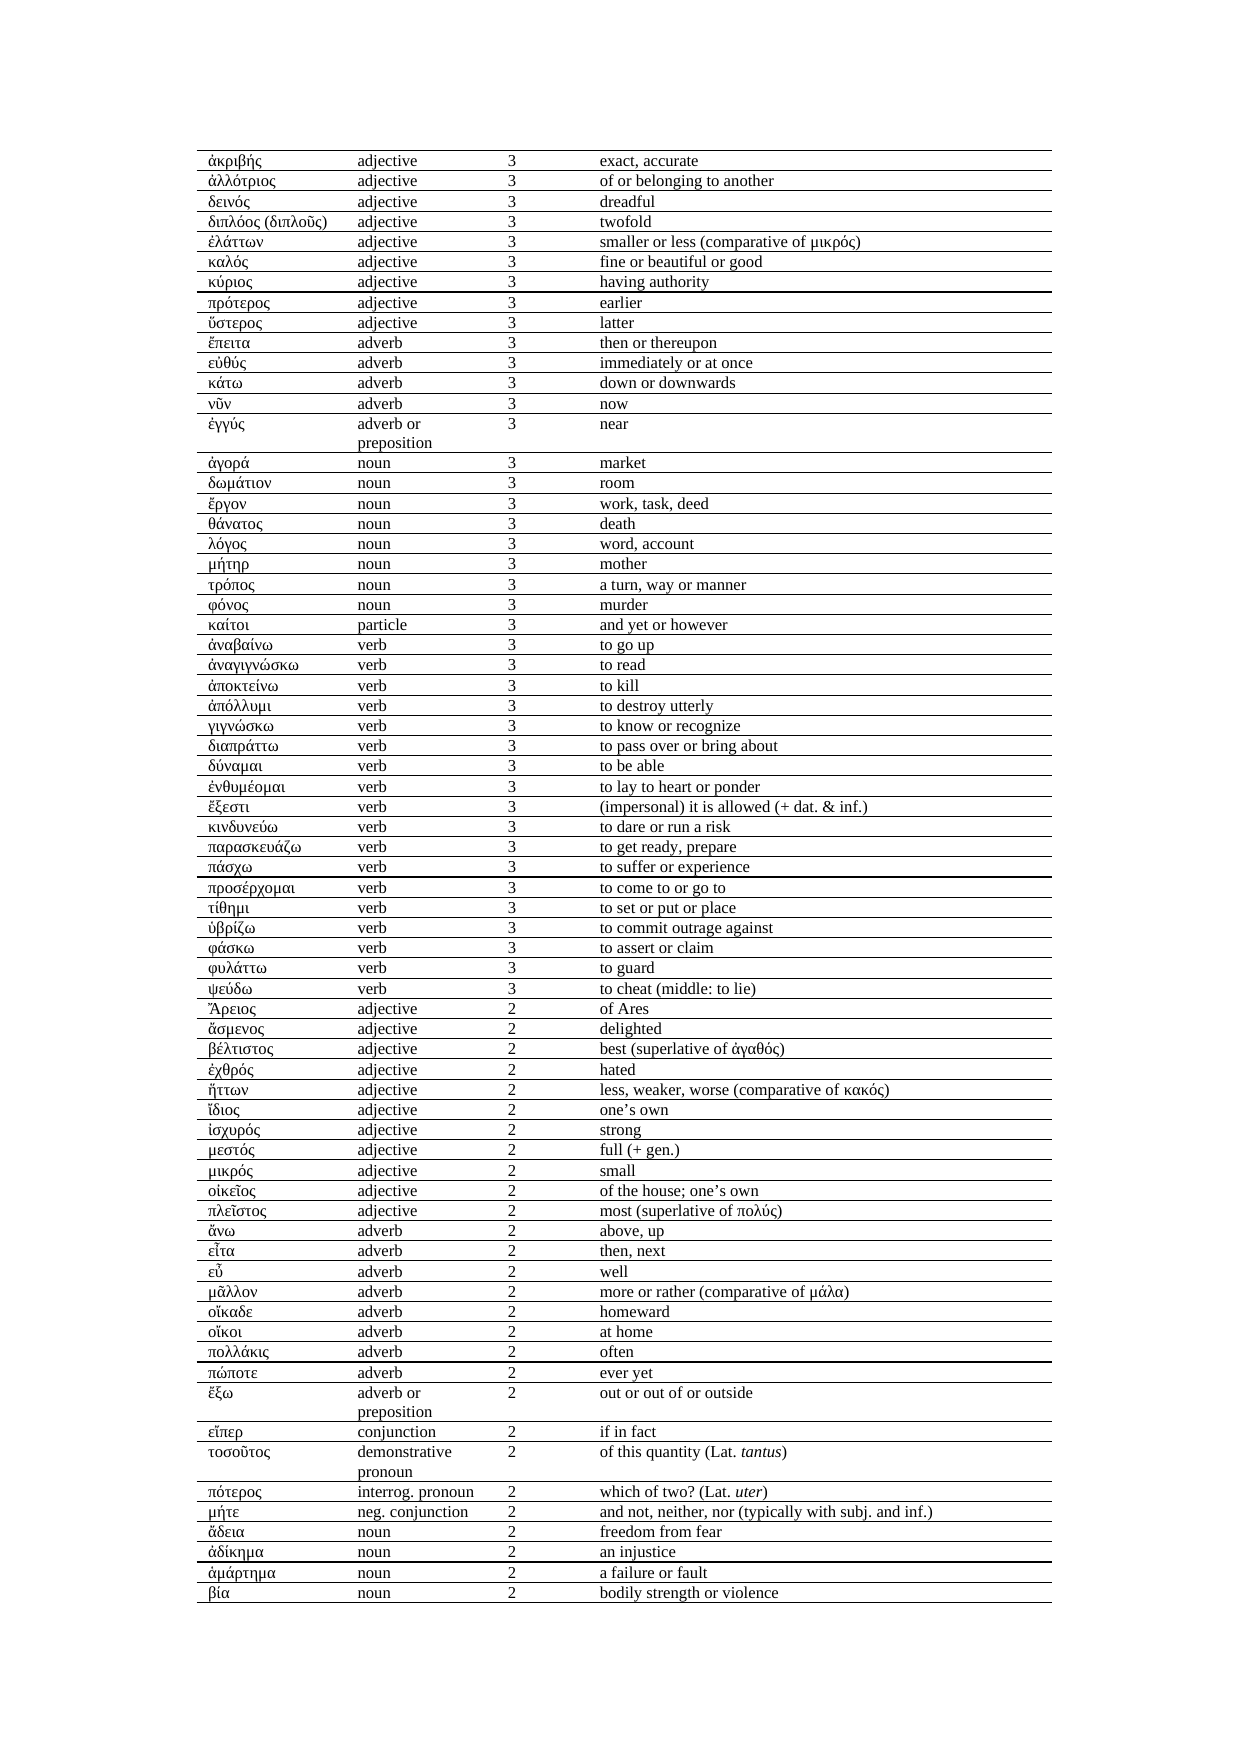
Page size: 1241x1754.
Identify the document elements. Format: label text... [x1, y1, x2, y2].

table_cell 3 [496, 898, 588, 917]
table_cell 2 [496, 1482, 588, 1501]
table_cell θάνατος [197, 514, 346, 533]
table_cell work, task, deed [588, 494, 1052, 513]
table_cell to guard [588, 958, 1052, 977]
table_cell 3 [496, 151, 588, 170]
table_cell λόγος [197, 534, 346, 553]
table_cell 2 [496, 1241, 588, 1260]
table_cell adjective [346, 1201, 496, 1220]
table_cell 2 [496, 1442, 588, 1481]
table_cell which of two? (Lat. uter) [588, 1482, 1052, 1501]
table_cell adverb [346, 353, 496, 372]
table_cell 3 [496, 736, 588, 755]
table_cell adverb [346, 1302, 496, 1321]
table_cell ἀποκτείνω [197, 675, 346, 694]
table_cell at home [588, 1322, 1052, 1341]
table_cell εἴπερ [197, 1422, 346, 1441]
table_cell noun [346, 473, 496, 492]
table_cell 2 [496, 1059, 588, 1078]
table_cell murder [588, 595, 1052, 614]
table_cell 3 [496, 675, 588, 694]
table_cell ἐνθυμέομαι [197, 776, 346, 796]
table_cell adverb [346, 394, 496, 413]
table_cell Ἄρειος [197, 999, 346, 1018]
table_cell δεινός [197, 191, 346, 211]
table_cell 2 [496, 1140, 588, 1159]
table_cell strong [588, 1120, 1052, 1139]
table_cell verb [346, 898, 496, 917]
table_cell 3 [496, 272, 588, 291]
table_cell to pass over or bring about [588, 736, 1052, 755]
table_cell μικρός [197, 1160, 346, 1179]
table_cell verb [346, 918, 496, 937]
table_cell more or rather (comparative of μάλα) [588, 1282, 1052, 1301]
table_cell μήτηρ [197, 554, 346, 573]
table_cell of or belonging to another [588, 171, 1052, 190]
table_cell word, account [588, 534, 1052, 553]
table_cell conjunction [346, 1422, 496, 1441]
table_cell βέλτιστος [197, 1039, 346, 1058]
table_cell to assert or claim [588, 938, 1052, 957]
table_cell 2 [496, 1100, 588, 1119]
table_cell ἀδίκημα [197, 1542, 346, 1561]
table_cell 2 [496, 1221, 588, 1240]
table_cell 2 [496, 1039, 588, 1058]
table_cell adjective [346, 1059, 496, 1078]
table_cell adjective [346, 1140, 496, 1159]
table_cell 3 [496, 918, 588, 937]
table_cell 3 [496, 554, 588, 573]
table_cell 3 [496, 797, 588, 816]
table_cell 3 [496, 595, 588, 614]
table_cell having authority [588, 272, 1052, 291]
table_cell 3 [496, 655, 588, 674]
table_cell πότερος [197, 1482, 346, 1501]
table_cell adverb [346, 1282, 496, 1301]
table_cell now [588, 394, 1052, 413]
table_cell verb [346, 675, 496, 694]
table_cell fine or beautiful or good [588, 252, 1052, 271]
table_cell 3 [496, 171, 588, 190]
table_cell ἰσχυρός [197, 1120, 346, 1139]
table_cell φόνος [197, 595, 346, 614]
table_cell ἄνω [197, 1221, 346, 1240]
table_cell best (superlative of ἀγαθός) [588, 1039, 1052, 1058]
table_cell 3 [496, 212, 588, 231]
table_cell 2 [496, 1201, 588, 1220]
table_cell if in fact [588, 1422, 1052, 1441]
table_cell verb [346, 797, 496, 816]
table_cell 3 [496, 615, 588, 634]
table_cell adverb or preposition [346, 1383, 496, 1421]
table_cell 3 [496, 473, 588, 492]
table_cell ὑβρίζω [197, 918, 346, 937]
table_cell μᾶλλον [197, 1282, 346, 1301]
table_cell noun [346, 574, 496, 593]
table_cell adjective [346, 151, 496, 170]
table_cell verb [346, 958, 496, 977]
table_cell demonstrative pronoun [346, 1442, 496, 1481]
table_cell of the house; one’s own [588, 1181, 1052, 1200]
table_cell 2 [496, 1120, 588, 1139]
table_cell ἴδιος [197, 1100, 346, 1119]
table_cell and not, neither, nor (typically with subj. and inf.) [588, 1502, 1052, 1521]
table_cell to read [588, 655, 1052, 674]
table_cell above, up [588, 1221, 1052, 1240]
table_cell ἀναγιγνώσκω [197, 655, 346, 674]
table_cell adjective [346, 313, 496, 332]
table_cell a turn, way or manner [588, 574, 1052, 593]
table_cell an injustice [588, 1542, 1052, 1561]
table_cell immediately or at once [588, 353, 1052, 372]
table_cell ἄσμενος [197, 1019, 346, 1038]
table_cell noun [346, 595, 496, 614]
table_cell adverb [346, 333, 496, 352]
table_cell 2 [496, 1342, 588, 1361]
table_cell particle [346, 615, 496, 634]
table_cell noun [346, 453, 496, 472]
table_cell verb [346, 979, 496, 998]
table_cell ἐλάττων [197, 232, 346, 251]
table_cell of this quantity (Lat. tantus) [588, 1442, 1052, 1481]
table_cell twofold [588, 212, 1052, 231]
table_cell ἀγορά [197, 453, 346, 472]
table_cell of Ares [588, 999, 1052, 1018]
table_cell δωμάτιον [197, 473, 346, 492]
table_cell τρόπος [197, 574, 346, 593]
table_cell to know or recognize [588, 716, 1052, 735]
table_cell ἔξεστι [197, 797, 346, 816]
table_cell 2 [496, 1160, 588, 1179]
table_cell verb [346, 635, 496, 654]
table_cell adverb [346, 1363, 496, 1382]
table_cell παρασκευάζω [197, 837, 346, 856]
table_cell εἶτα [197, 1241, 346, 1260]
table_cell room [588, 473, 1052, 492]
table_cell adjective [346, 171, 496, 190]
table_cell 2 [496, 999, 588, 1018]
table_cell well [588, 1261, 1052, 1281]
table_cell ἁμάρτημα [197, 1563, 346, 1582]
table_cell adjective [346, 272, 496, 291]
table_cell τίθημι [197, 898, 346, 917]
table_cell οἴκαδε [197, 1302, 346, 1321]
table_cell κάτω [197, 373, 346, 392]
table_cell 2 [496, 1542, 588, 1561]
table_cell 3 [496, 373, 588, 392]
table_cell ἀκριβής [197, 151, 346, 170]
table_cell διπλόος (διπλοῦς) [197, 212, 346, 231]
table_cell less, weaker, worse (comparative of κακός) [588, 1080, 1052, 1099]
table_cell εὐθύς [197, 353, 346, 372]
table_cell to go up [588, 635, 1052, 654]
table_cell adjective [346, 1181, 496, 1200]
table_cell 3 [496, 979, 588, 998]
table_cell verb [346, 878, 496, 897]
table_cell 3 [496, 514, 588, 533]
table_cell 3 [496, 293, 588, 312]
table_cell προσέρχομαι [197, 878, 346, 897]
table_cell ever yet [588, 1363, 1052, 1382]
table_cell hated [588, 1059, 1052, 1078]
table_cell 3 [496, 453, 588, 472]
table_cell ἐχθρός [197, 1059, 346, 1078]
table_cell ἥττων [197, 1080, 346, 1099]
table_cell 3 [496, 534, 588, 553]
table_cell noun [346, 534, 496, 553]
table_cell 2 [496, 1522, 588, 1541]
table_cell 3 [496, 333, 588, 352]
table_cell to kill [588, 675, 1052, 694]
table_cell then, next [588, 1241, 1052, 1260]
table_cell 3 [496, 878, 588, 897]
table_cell most (superlative of πολύς) [588, 1201, 1052, 1220]
table_cell ἔπειτα [197, 333, 346, 352]
table_cell to be able [588, 756, 1052, 775]
table_cell κύριος [197, 272, 346, 291]
table_cell 3 [496, 716, 588, 735]
table_cell verb [346, 817, 496, 836]
table_cell earlier [588, 293, 1052, 312]
table_cell 3 [496, 252, 588, 271]
table_cell 2 [496, 1261, 588, 1281]
table_cell bodily strength or violence [588, 1583, 1052, 1602]
table_cell noun [346, 494, 496, 513]
table_cell οἰκεῖος [197, 1181, 346, 1200]
table_cell verb [346, 655, 496, 674]
table_cell latter [588, 313, 1052, 332]
table_cell ὕστερος [197, 313, 346, 332]
table_cell 3 [496, 353, 588, 372]
table_cell 2 [496, 1363, 588, 1382]
table_cell πλεῖστος [197, 1201, 346, 1220]
table_cell 2 [496, 1383, 588, 1421]
table_cell noun [346, 1583, 496, 1602]
table_cell μήτε [197, 1502, 346, 1521]
table_cell near [588, 414, 1052, 452]
table_cell adverb [346, 1342, 496, 1361]
table_cell πώποτε [197, 1363, 346, 1382]
table_cell to come to or go to [588, 878, 1052, 897]
table_cell interrog. pronoun [346, 1482, 496, 1501]
table_cell adjective [346, 999, 496, 1018]
table_cell ἀναβαίνω [197, 635, 346, 654]
table_cell καλός [197, 252, 346, 271]
table_cell πάσχω [197, 857, 346, 876]
table_cell adjective [346, 252, 496, 271]
table_cell ἄδεια [197, 1522, 346, 1541]
table_cell dreadful [588, 191, 1052, 211]
table_cell adjective [346, 293, 496, 312]
table_cell διαπράττω [197, 736, 346, 755]
table_cell 2 [496, 1502, 588, 1521]
table_cell adverb [346, 1322, 496, 1341]
table_cell to lay to heart or ponder [588, 776, 1052, 796]
table_cell τοσοῦτος [197, 1442, 346, 1481]
table_cell often [588, 1342, 1052, 1361]
table_cell adverb [346, 1221, 496, 1240]
table_cell freedom from fear [588, 1522, 1052, 1541]
table_cell νῦν [197, 394, 346, 413]
table_cell to get ready, prepare [588, 837, 1052, 856]
table_cell εὖ [197, 1261, 346, 1281]
table_cell small [588, 1160, 1052, 1179]
table_cell adjective [346, 1019, 496, 1038]
table_cell verb [346, 696, 496, 715]
table_cell πρότερος [197, 293, 346, 312]
table_cell verb [346, 837, 496, 856]
table_cell adjective [346, 1080, 496, 1099]
table_cell 2 [496, 1181, 588, 1200]
table_cell exact, accurate [588, 151, 1052, 170]
table_cell 3 [496, 857, 588, 876]
table_cell 3 [496, 494, 588, 513]
table_cell ἀλλότριος [197, 171, 346, 190]
table_cell then or thereupon [588, 333, 1052, 352]
table_cell φάσκω [197, 938, 346, 957]
table_cell a failure or fault [588, 1563, 1052, 1582]
table_cell smaller or less (comparative of μικρός) [588, 232, 1052, 251]
table_cell adverb [346, 373, 496, 392]
table_cell down or downwards [588, 373, 1052, 392]
table_cell 3 [496, 232, 588, 251]
table_cell homeward [588, 1302, 1052, 1321]
table_cell (impersonal) it is allowed (+ dat. & inf.) [588, 797, 1052, 816]
table_cell 3 [496, 635, 588, 654]
table_cell full (+ gen.) [588, 1140, 1052, 1159]
table_cell adjective [346, 232, 496, 251]
table_cell ἔξω [197, 1383, 346, 1421]
table_cell neg. conjunction [346, 1502, 496, 1521]
table_cell death [588, 514, 1052, 533]
table_cell to commit outrage against [588, 918, 1052, 937]
table_cell delighted [588, 1019, 1052, 1038]
table_cell verb [346, 716, 496, 735]
table_cell κινδυνεύω [197, 817, 346, 836]
table_cell ψεύδω [197, 979, 346, 998]
table_cell adverb [346, 1241, 496, 1260]
table_cell 3 [496, 414, 588, 452]
table_cell to cheat (middle: to lie) [588, 979, 1052, 998]
table_cell adjective [346, 191, 496, 211]
table_cell 3 [496, 313, 588, 332]
table_cell 2 [496, 1302, 588, 1321]
table_cell 2 [496, 1019, 588, 1038]
table_cell 3 [496, 817, 588, 836]
table_cell βία [197, 1583, 346, 1602]
table_cell 3 [496, 191, 588, 211]
table_cell 3 [496, 776, 588, 796]
table_cell 2 [496, 1282, 588, 1301]
table_cell ἐγγύς [197, 414, 346, 452]
table_cell to set or put or place [588, 898, 1052, 917]
table_cell 3 [496, 574, 588, 593]
table_cell ἔργον [197, 494, 346, 513]
table_cell verb [346, 736, 496, 755]
table_cell γιγνώσκω [197, 716, 346, 735]
table_cell 3 [496, 958, 588, 977]
table_cell καίτοι [197, 615, 346, 634]
table_cell φυλάττω [197, 958, 346, 977]
table_cell one’s own [588, 1100, 1052, 1119]
table_cell adverb or preposition [346, 414, 496, 452]
table_cell adjective [346, 1100, 496, 1119]
table_cell verb [346, 776, 496, 796]
table_cell 2 [496, 1583, 588, 1602]
table_cell noun [346, 554, 496, 573]
table_cell out or out of or outside [588, 1383, 1052, 1421]
table_cell 2 [496, 1563, 588, 1582]
table_cell noun [346, 1542, 496, 1561]
table_cell verb [346, 938, 496, 957]
table_cell verb [346, 756, 496, 775]
table_cell adjective [346, 1160, 496, 1179]
table_cell πολλάκις [197, 1342, 346, 1361]
table_cell market [588, 453, 1052, 472]
table_cell 3 [496, 756, 588, 775]
table_cell 2 [496, 1080, 588, 1099]
table_cell and yet or however [588, 615, 1052, 634]
table_cell 3 [496, 696, 588, 715]
table_cell to destroy utterly [588, 696, 1052, 715]
table_cell οἴκοι [197, 1322, 346, 1341]
table_cell noun [346, 1563, 496, 1582]
table_cell verb [346, 857, 496, 876]
table_cell 3 [496, 938, 588, 957]
table_cell ἀπόλλυμι [197, 696, 346, 715]
table_cell 3 [496, 394, 588, 413]
table_cell adverb [346, 1261, 496, 1281]
table_cell 2 [496, 1322, 588, 1341]
table_cell adjective [346, 1120, 496, 1139]
table_cell adjective [346, 212, 496, 231]
table_cell μεστός [197, 1140, 346, 1159]
table_cell to suffer or experience [588, 857, 1052, 876]
table_cell noun [346, 1522, 496, 1541]
table_cell 3 [496, 837, 588, 856]
table_cell δύναμαι [197, 756, 346, 775]
table_cell to dare or run a risk [588, 817, 1052, 836]
table_cell noun [346, 514, 496, 533]
table_cell 2 [496, 1422, 588, 1441]
table_cell mother [588, 554, 1052, 573]
table_cell adjective [346, 1039, 496, 1058]
